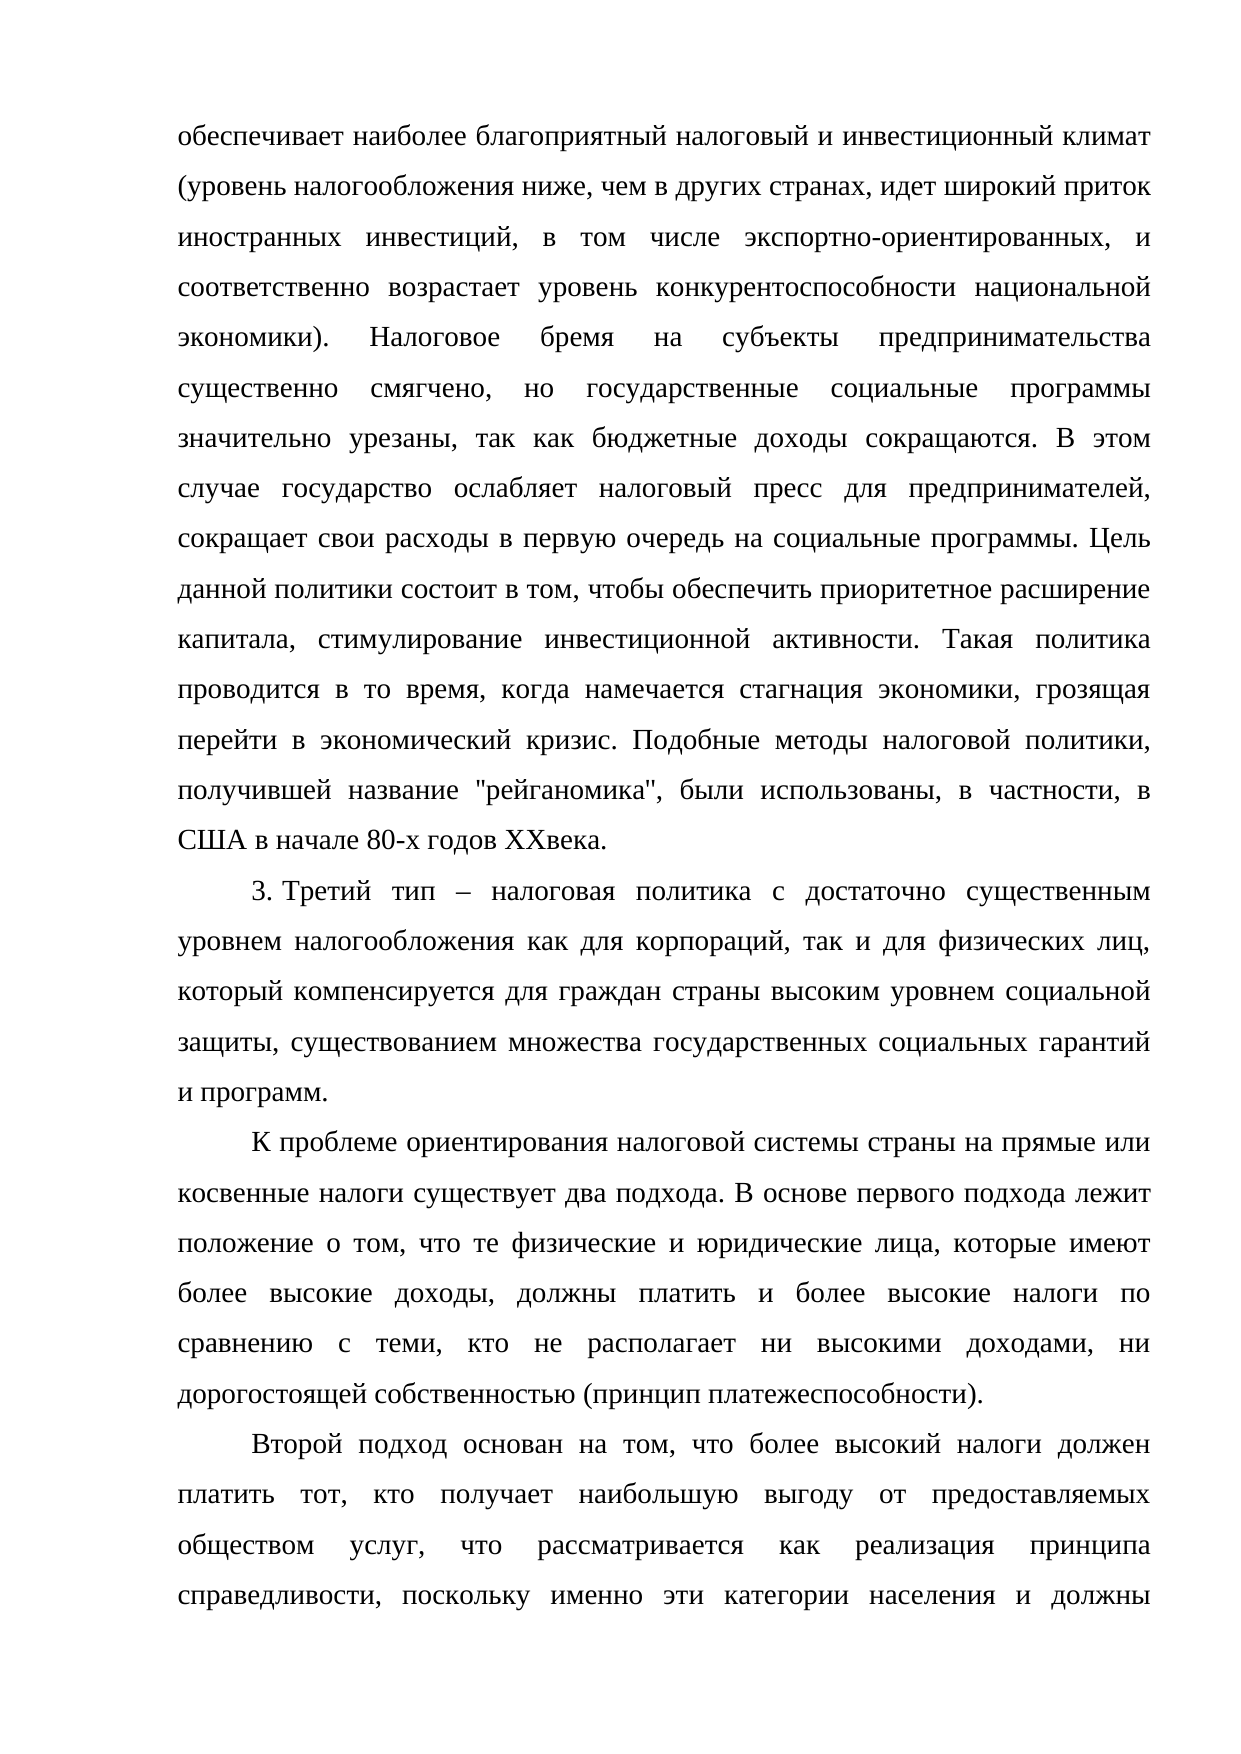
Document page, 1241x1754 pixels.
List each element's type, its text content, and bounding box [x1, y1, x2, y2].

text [177, 1426, 1152, 1611]
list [177, 118, 1152, 856]
text К проблеме ориентирования налоговой системы страны на прямые или косвенные налоги существует два подхода. В основе первого подхода лежит положение о том, что те физические и юридические лица, которые имеют более высокие доходы, должны платить и более высокие налоги по сравнению с теми, кто не располагает ни высокими доходами, ни дорогостоящей собственностью (принцип платежеспособности). [177, 1124, 1152, 1409]
list Третий тип – налоговая политика с достаточно существенным уровнем налогообложения как для корпораций, так и для физических лиц, который компенсируется для граждан страны высоким уровнем социальной защиты, существованием множества государственных социальных гарантий и программ. [177, 873, 1152, 1108]
